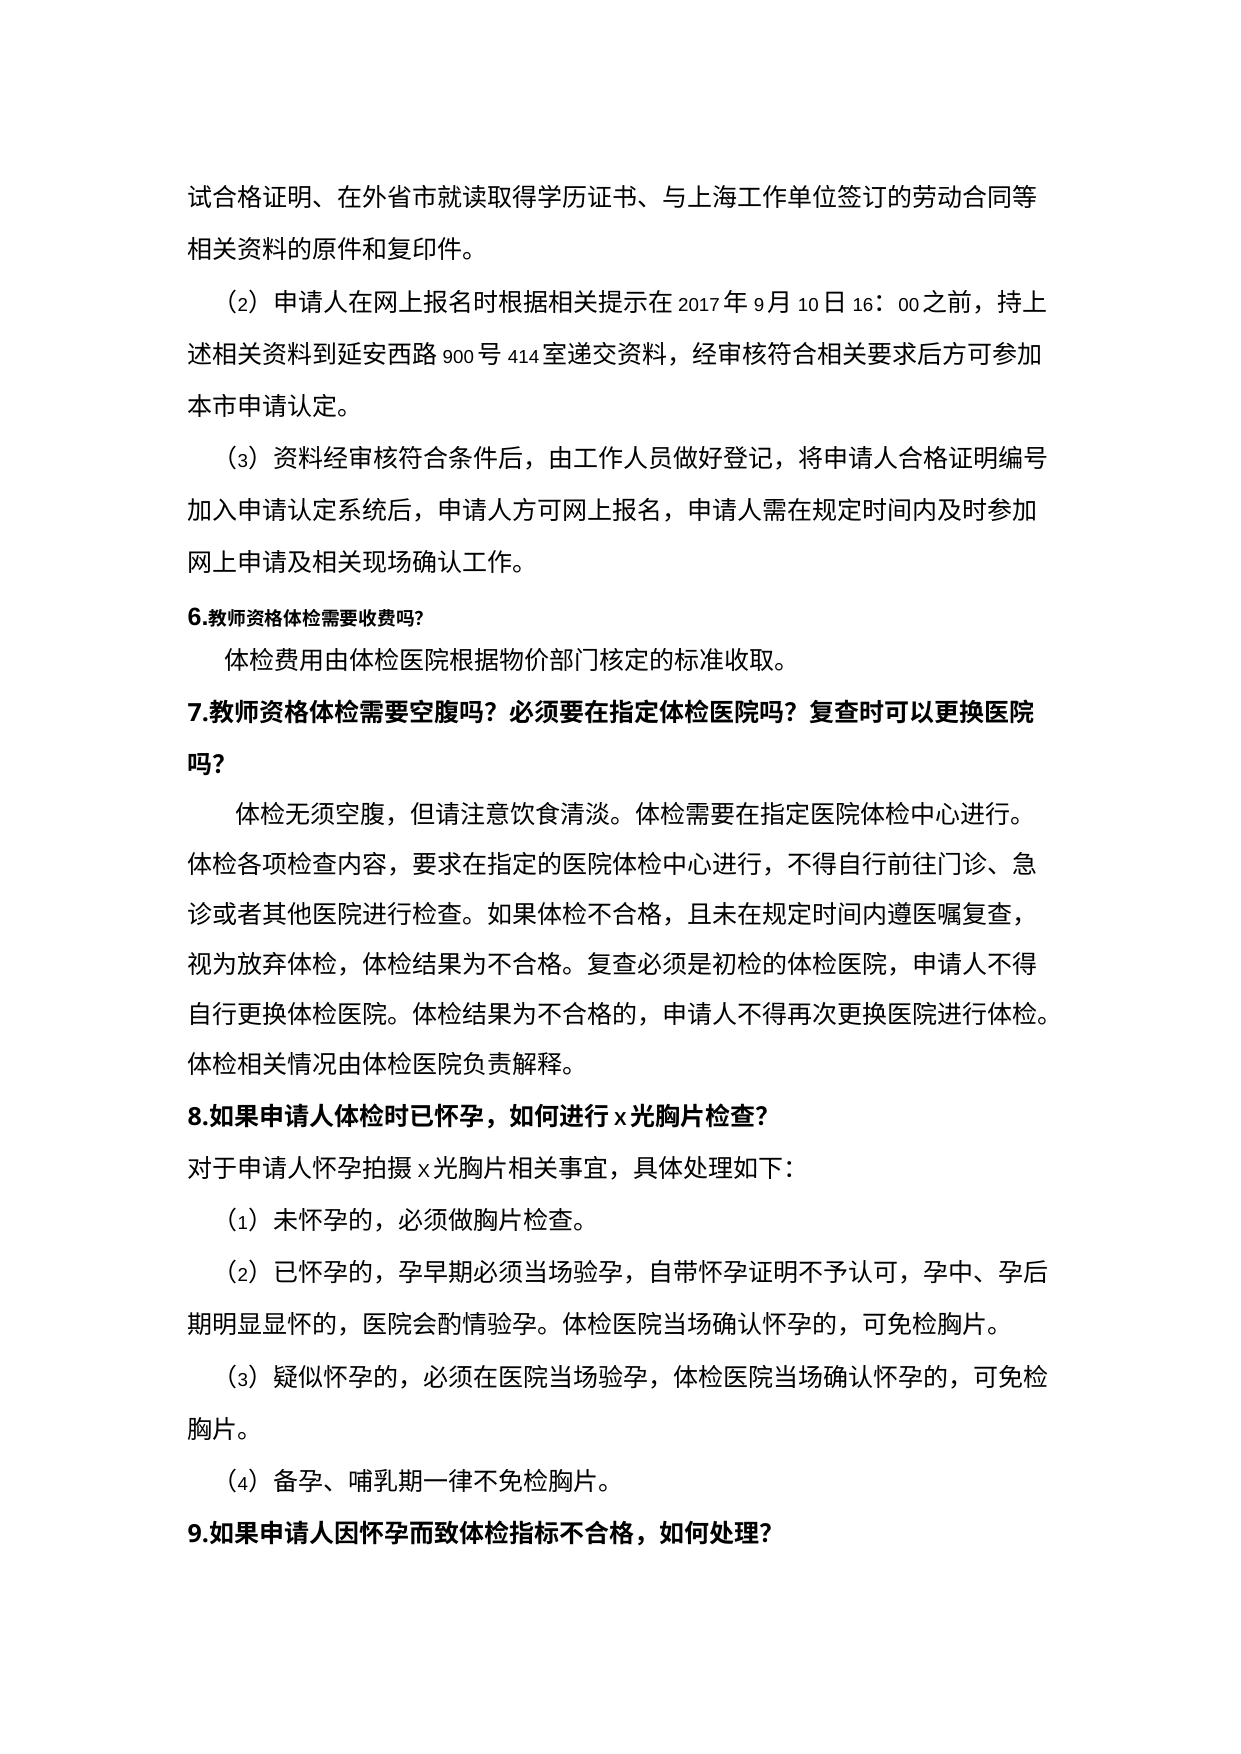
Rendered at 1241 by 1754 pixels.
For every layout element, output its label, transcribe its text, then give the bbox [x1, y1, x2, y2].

text 6.教师资格体检需要收费吗？ [187, 579, 1053, 631]
text （3）资料经审核符合条件后，由工作人员做好登记，将申请人合格证明编号加入申请认定系统后，申请人方可网上报名，申请人需在规定时间内及时参加网上申请及相关现场确认工作。 [187, 422, 1053, 579]
text 9.如果申请人因怀孕而致体检指标不合格，如何处理？ [187, 1497, 1053, 1549]
text 对于申请人怀孕拍摄X光胸片相关事宜，具体处理如下： [187, 1133, 1053, 1185]
text 8.如果申请人体检时已怀孕，如何进行X光胸片检查？ [187, 1081, 1053, 1133]
text 体检无须空腹，但请注意饮食清淡。体检需要在指定医院体检中心进行。体检各项检查内容，要求在指定的医院体检中心进行，不得自行前往门诊、急诊或者其他医院进行检查。如果体检不合格，且未在规定时间内遵医嘱复查，视为放弃体检，体检结果为不合格。复查必须是初检的体检医院，申请人不得自行更换体检医院。体检结果为不合格的，申请人不得再次更换医院进行体检。体检相关情况由体检医院负责解释。 [187, 781, 1053, 1081]
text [187, 162, 1053, 266]
text （2）申请人在网上报名时根据相关提示在2017年9月10日16：00之前，持上述相关资料到延安西路900号414室递交资料，经审核符合相关要求后方可参加本市申请认定。 [187, 266, 1053, 422]
text 7.教师资格体检需要空腹吗？必须要在指定体检医院吗？复查时可以更换医院吗？ [187, 677, 1053, 781]
text 体检费用由体检医院根据物价部门核定的标准收取。 [187, 631, 1053, 677]
text （1）未怀孕的，必须做胸片检查。 [187, 1185, 1053, 1237]
text （4）备孕、哺乳期一律不免检胸片。 [187, 1445, 1053, 1497]
text （2）已怀孕的，孕早期必须当场验孕，自带怀孕证明不予认可，孕中、孕后期明显显怀的，医院会酌情验孕。体检医院当场确认怀孕的，可免检胸片。 [187, 1237, 1053, 1341]
text （3）疑似怀孕的，必须在医院当场验孕，体检医院当场确认怀孕的，可免检胸片。 [187, 1341, 1053, 1445]
